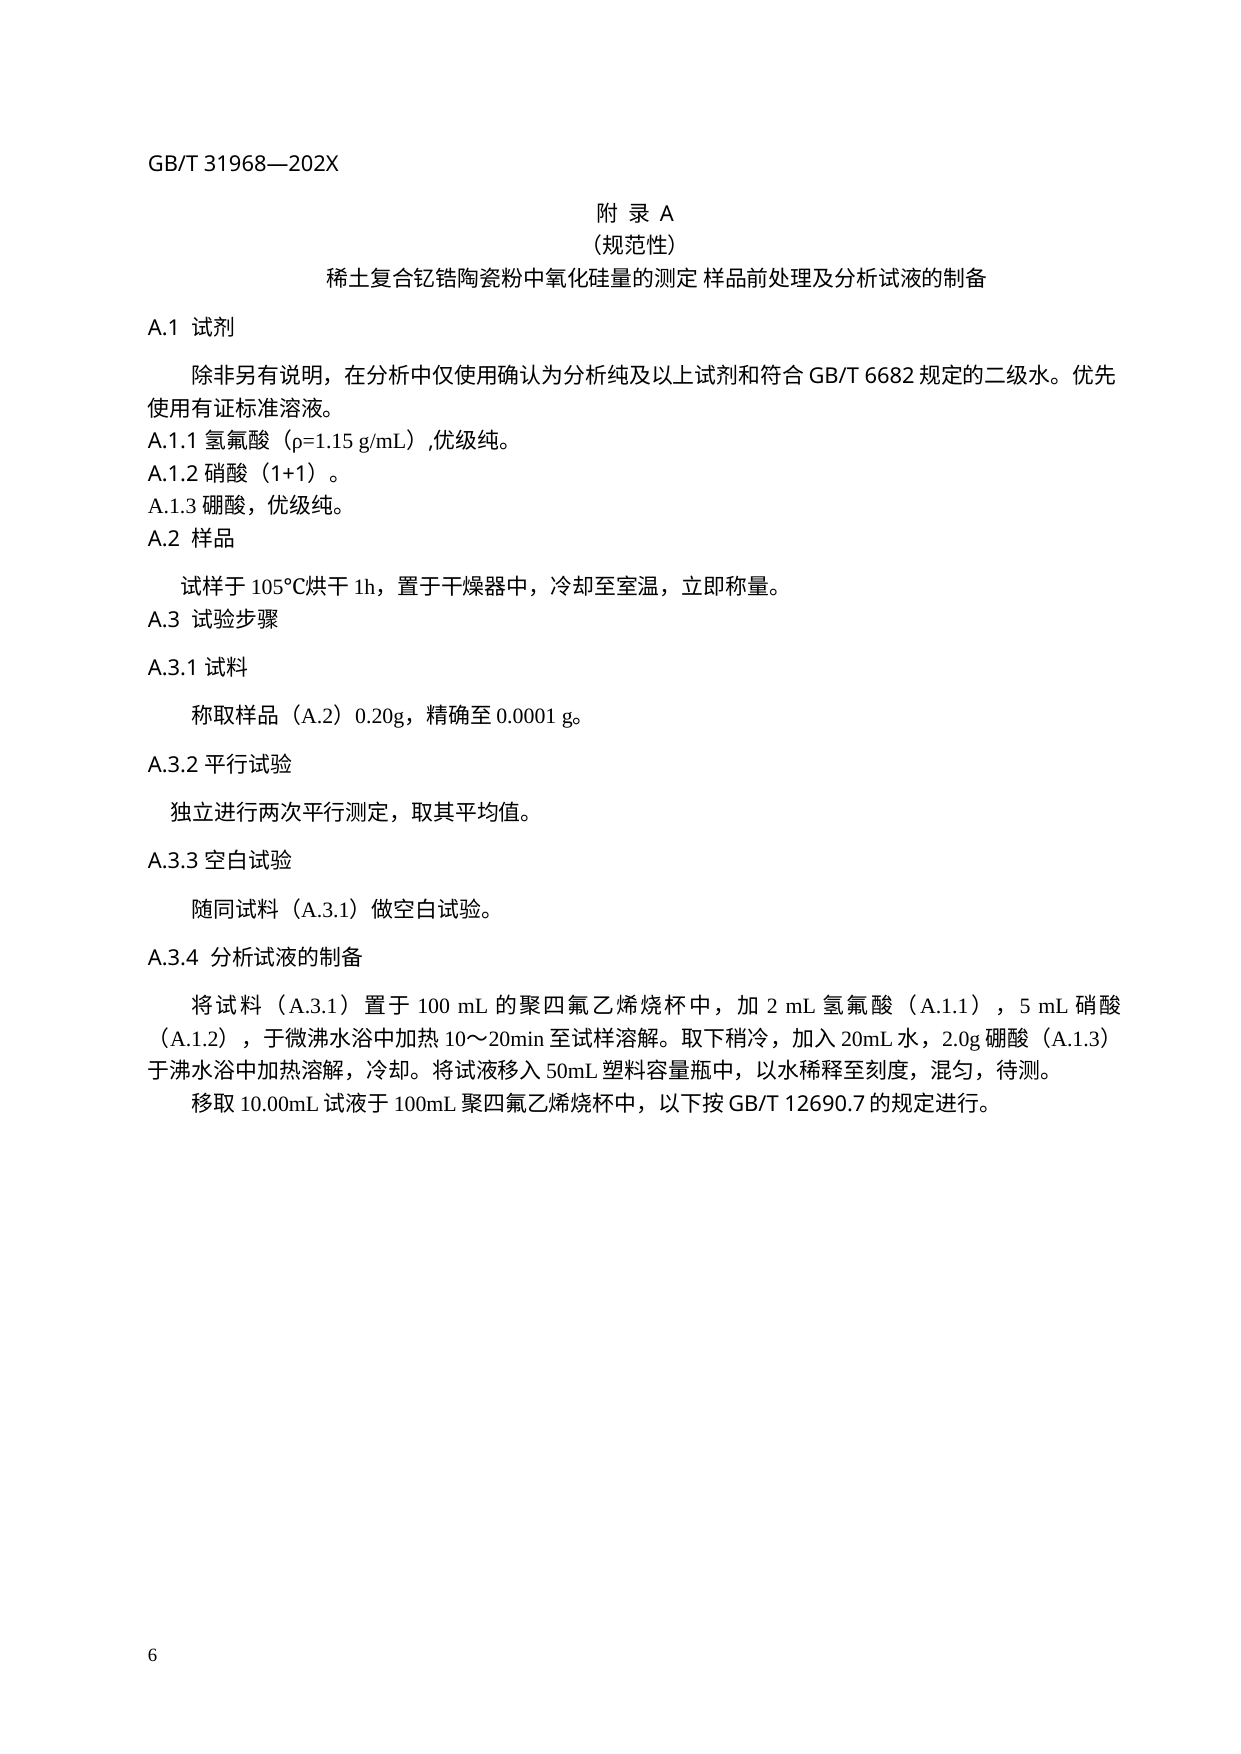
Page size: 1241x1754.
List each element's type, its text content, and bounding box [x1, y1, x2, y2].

text A.3.2 平行试验 [148, 746, 1122, 779]
text A.3.3 空白试验 [148, 843, 1122, 876]
text 将试料（A.3.1）置于100 mL的聚四氟乙烯烧杯中，加2 mL氢氟酸（A.1.1），5 mL硝酸（A.1.2），于微沸水浴中加热10～20min至试样溶解。取下稍冷，加入20mL水，2.0g硼酸（A.1.3）于沸水浴中加热溶解，冷却。将试液移入50mL塑料容量瓶中，以水稀释至刻度，混匀，待测。 [148, 988, 1122, 1086]
text A.3.4 分析试液的制备 [148, 940, 1122, 972]
text 试样于105℃烘干1h，置于干燥器中，冷却至室温，立即称量。 [148, 569, 1122, 601]
text A.1.3 硼酸，优级纯。 [148, 488, 1122, 521]
text A.2 样品 [148, 521, 1122, 553]
text A.1 试剂 [148, 309, 1122, 342]
text （规范性） [148, 228, 1122, 261]
text 独立进行两次平行测定，取其平均值。 [148, 795, 1122, 827]
text 移取10.00mL试液于100mL聚四氟乙烯烧杯中，以下按GB/T 12690.7的规定进行。 [148, 1086, 1122, 1118]
text 随同试料（A.3.1）做空白试验。 [148, 891, 1122, 924]
text 附 录 A [148, 196, 1122, 228]
text A.3.1 试料 [148, 650, 1122, 682]
text A.1.2 硝酸（1+1）。 [148, 456, 1122, 488]
text 除非另有说明，在分析中仅使用确认为分析纯及以上试剂和符合GB/T 6682规定的二级水。优先使用有证标准溶液。 [148, 358, 1122, 423]
text 稀土复合钇锆陶瓷粉中氧化硅量的测定 样品前处理及分析试液的制备 [148, 261, 1122, 293]
text 称取样品（A.2）0.20g，精确至0.0001 g。 [148, 698, 1122, 731]
text A.1.1 氢氟酸（ρ=1.15 g/mL）,优级纯。 [148, 423, 1122, 456]
text A.3 试验步骤 [148, 601, 1122, 634]
